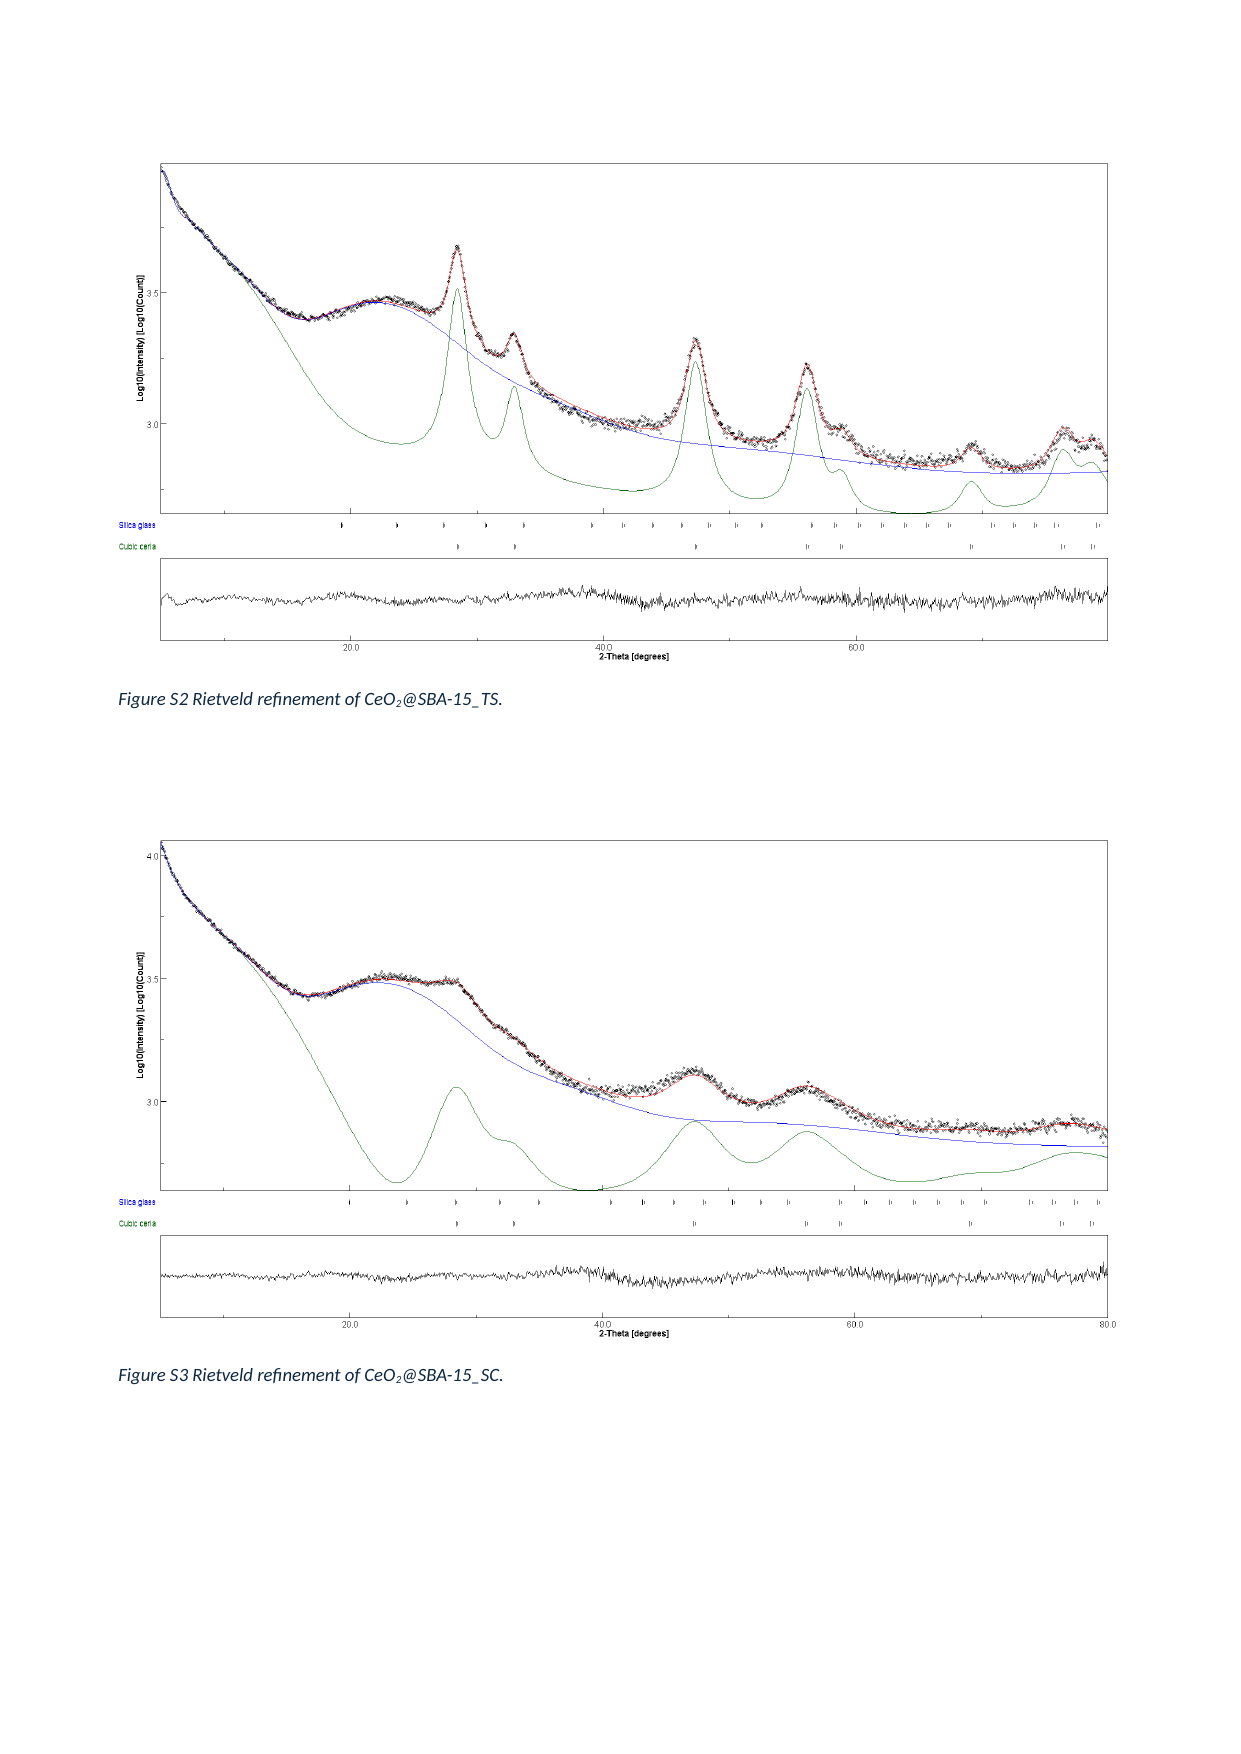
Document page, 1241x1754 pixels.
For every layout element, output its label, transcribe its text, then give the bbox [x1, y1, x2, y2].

picture [118, 824, 1123, 1345]
text Figure S3 Rietveld refinement of CeO2@SBA-15_SC. [118, 1363, 1122, 1386]
picture [118, 147, 1123, 668]
text Figure S2 Rietveld refinement of CeO2@SBA-15_TS. [118, 687, 1122, 710]
